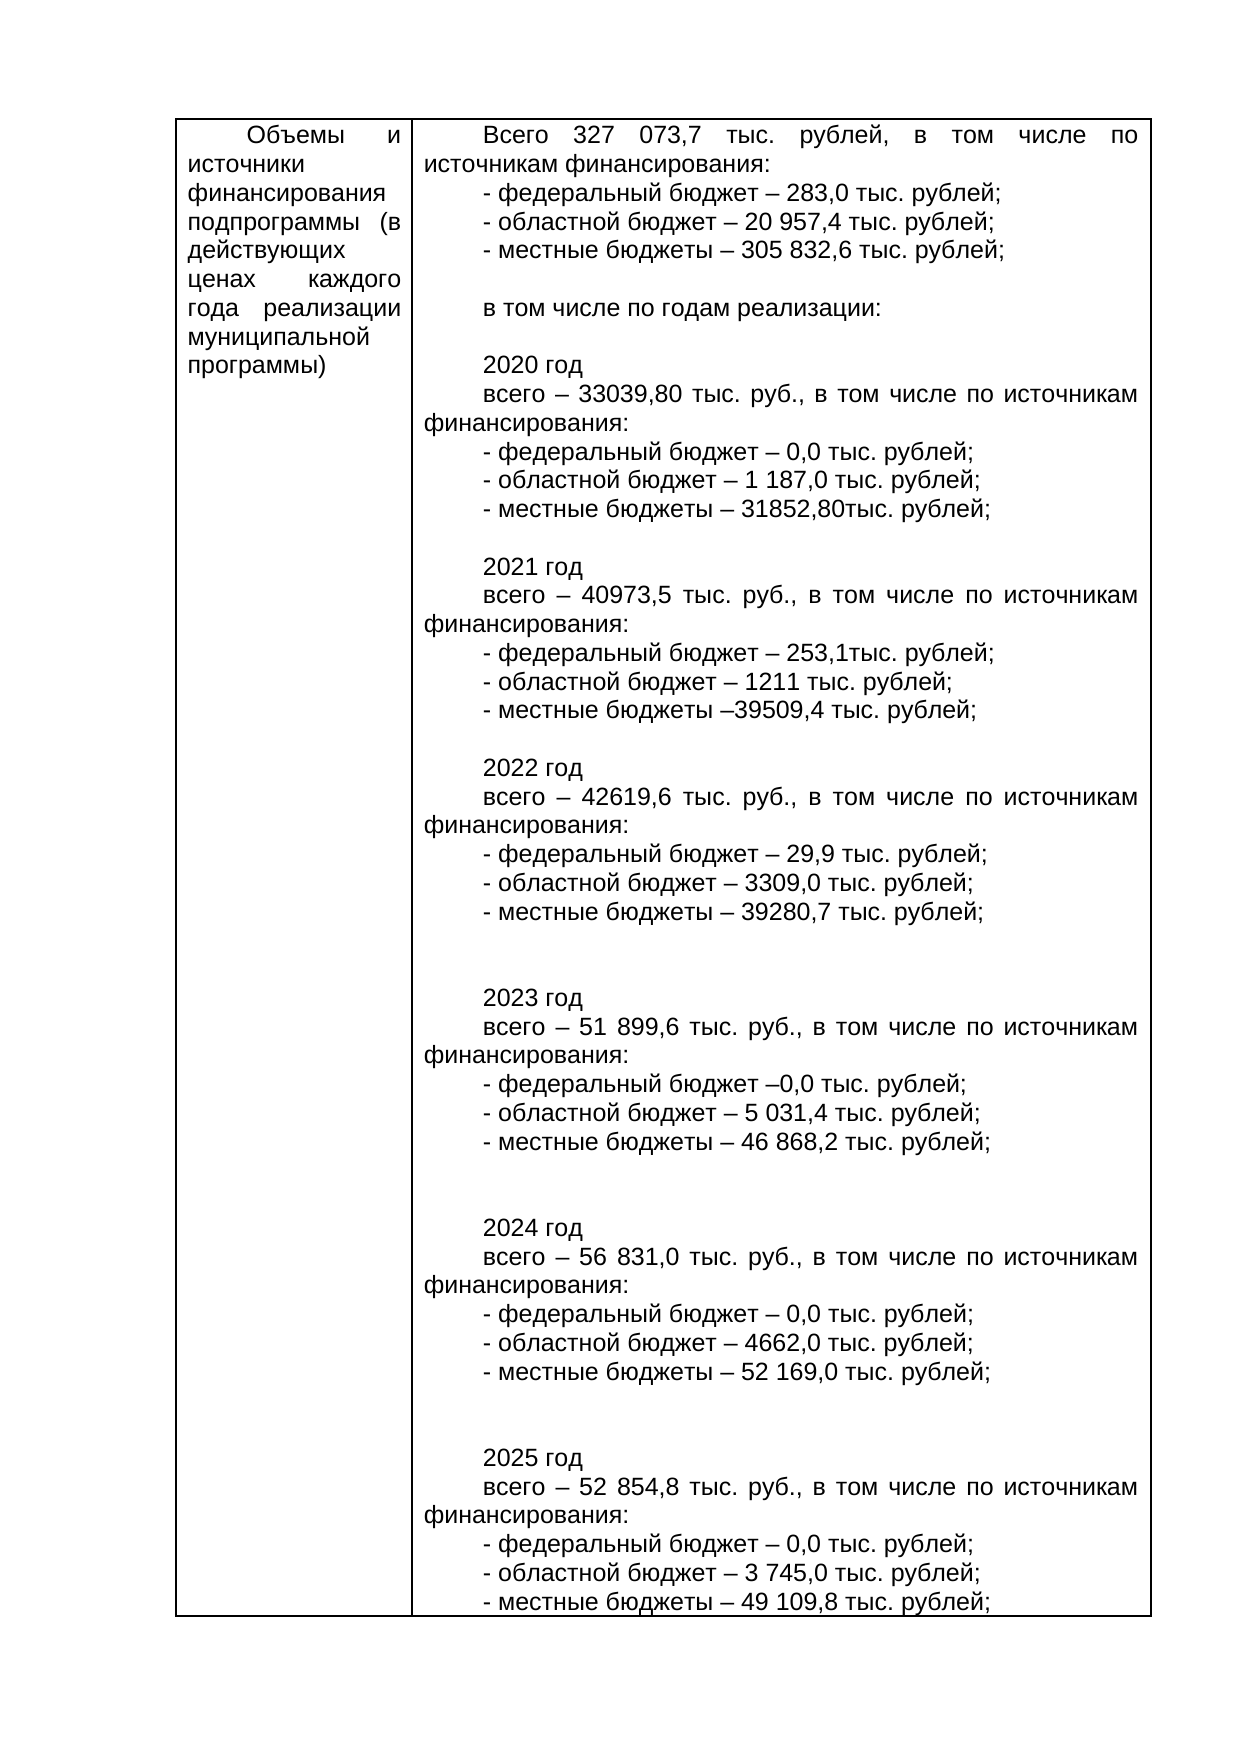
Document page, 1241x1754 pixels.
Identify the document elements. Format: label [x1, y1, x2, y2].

table_cell [413, 120, 1150, 1615]
table_cell [177, 120, 411, 1615]
